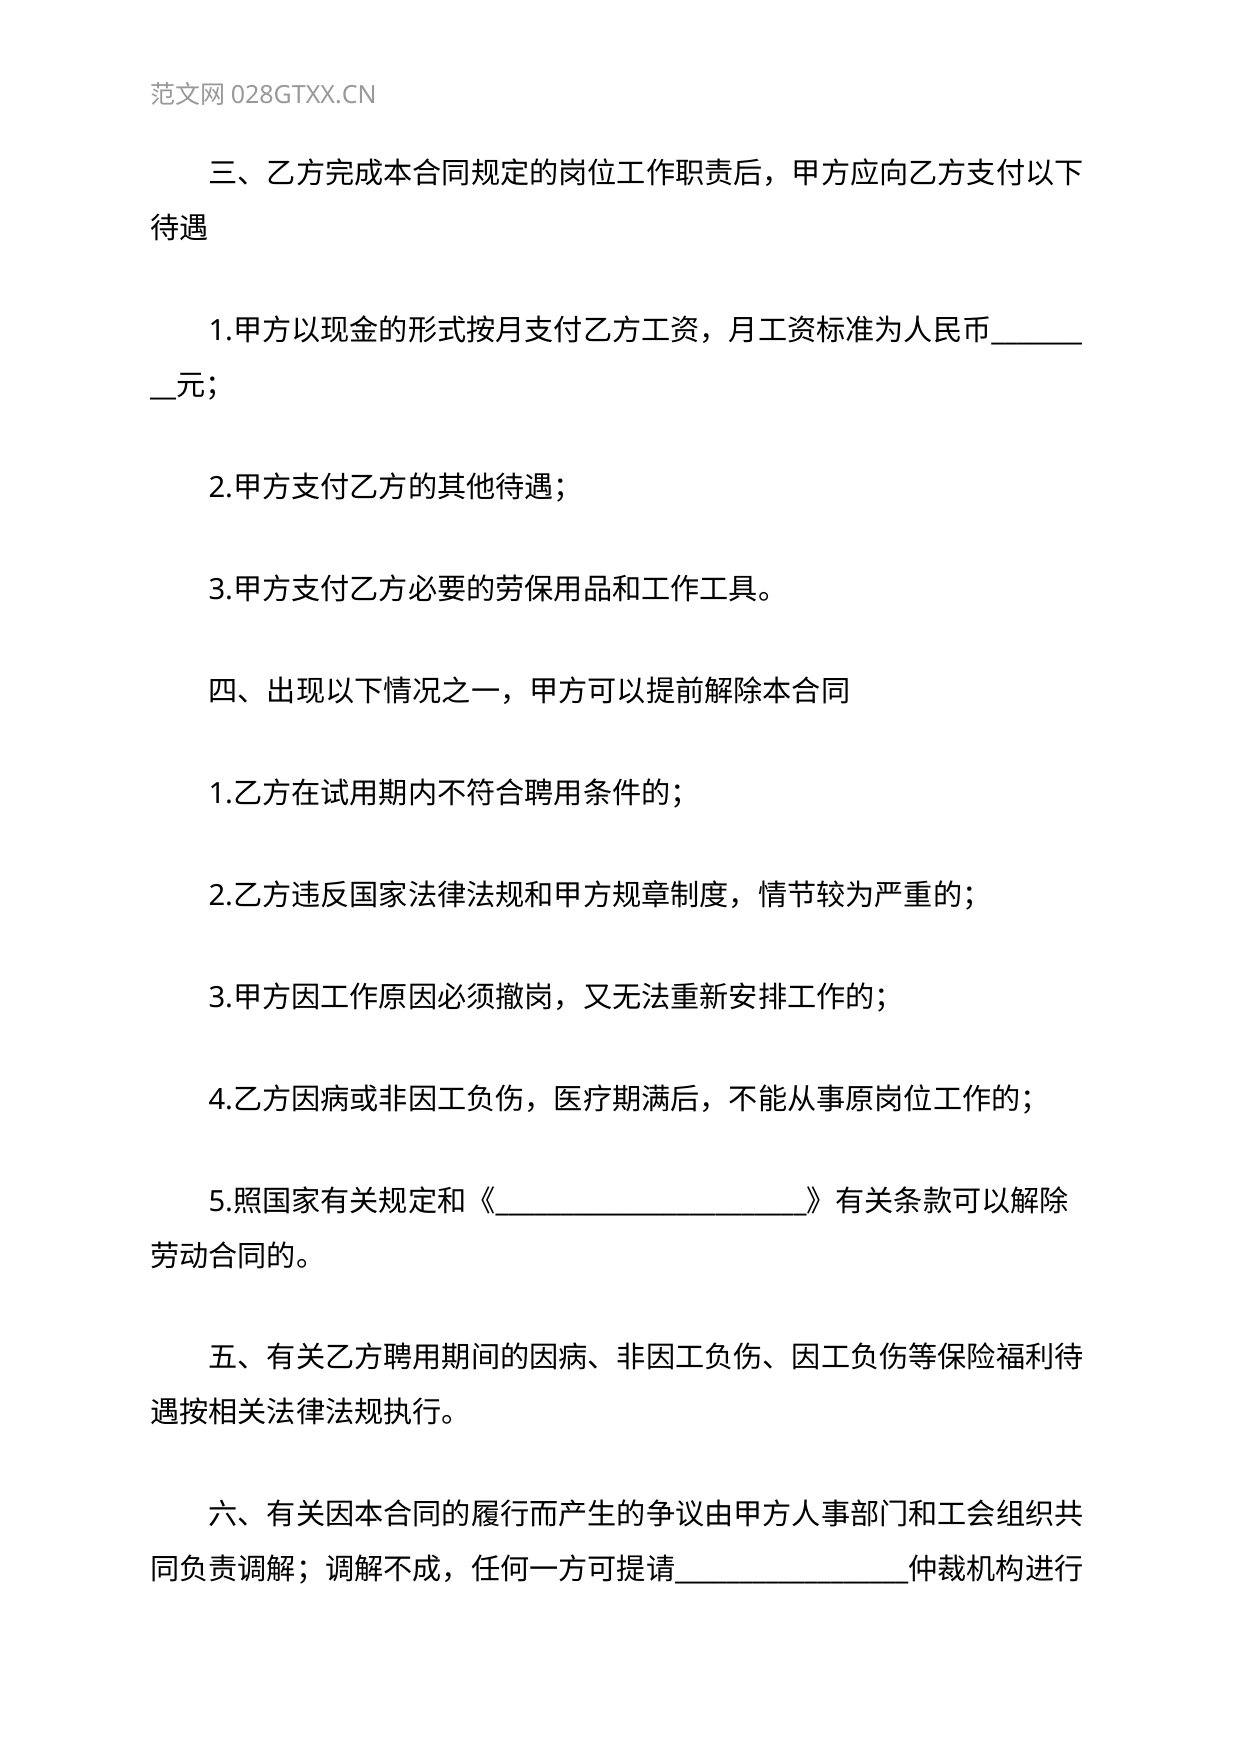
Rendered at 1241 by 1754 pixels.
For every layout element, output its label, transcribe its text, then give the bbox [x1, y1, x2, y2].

text 3.甲方因工作原因必须撤岗，又无法重新安排工作的； [150, 973, 1090, 1016]
text 四、出现以下情况之一，甲方可以提前解除本合同 [150, 668, 1090, 710]
text 4.乙方因病或非因工负伤，医疗期满后，不能从事原岗位工作的； [150, 1075, 1090, 1118]
text 2.乙方违反国家法律法规和甲方规章制度，情节较为严重的； [150, 871, 1090, 914]
text 1.甲方以现金的形式按月支付乙方工资，月工资标准为人民币_________元； [150, 307, 1090, 404]
text 2.甲方支付乙方的其他待遇； [150, 464, 1090, 506]
text 1.乙方在试用期内不符合聘用条件的； [150, 769, 1090, 812]
text 3.甲方支付乙方必要的劳保用品和工作工具。 [150, 566, 1090, 608]
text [150, 1491, 1090, 1588]
text 三、乙方完成本合同规定的岗位工作职责后，甲方应向乙方支付以下待遇 [150, 150, 1090, 247]
text 五、有关乙方聘用期间的因病、非因工负伤、因工负伤等保险福利待遇按相关法律法规执行。 [150, 1334, 1090, 1431]
text 5.照国家有关规定和《________________________》有关条款可以解除劳动合同的。 [150, 1177, 1090, 1274]
